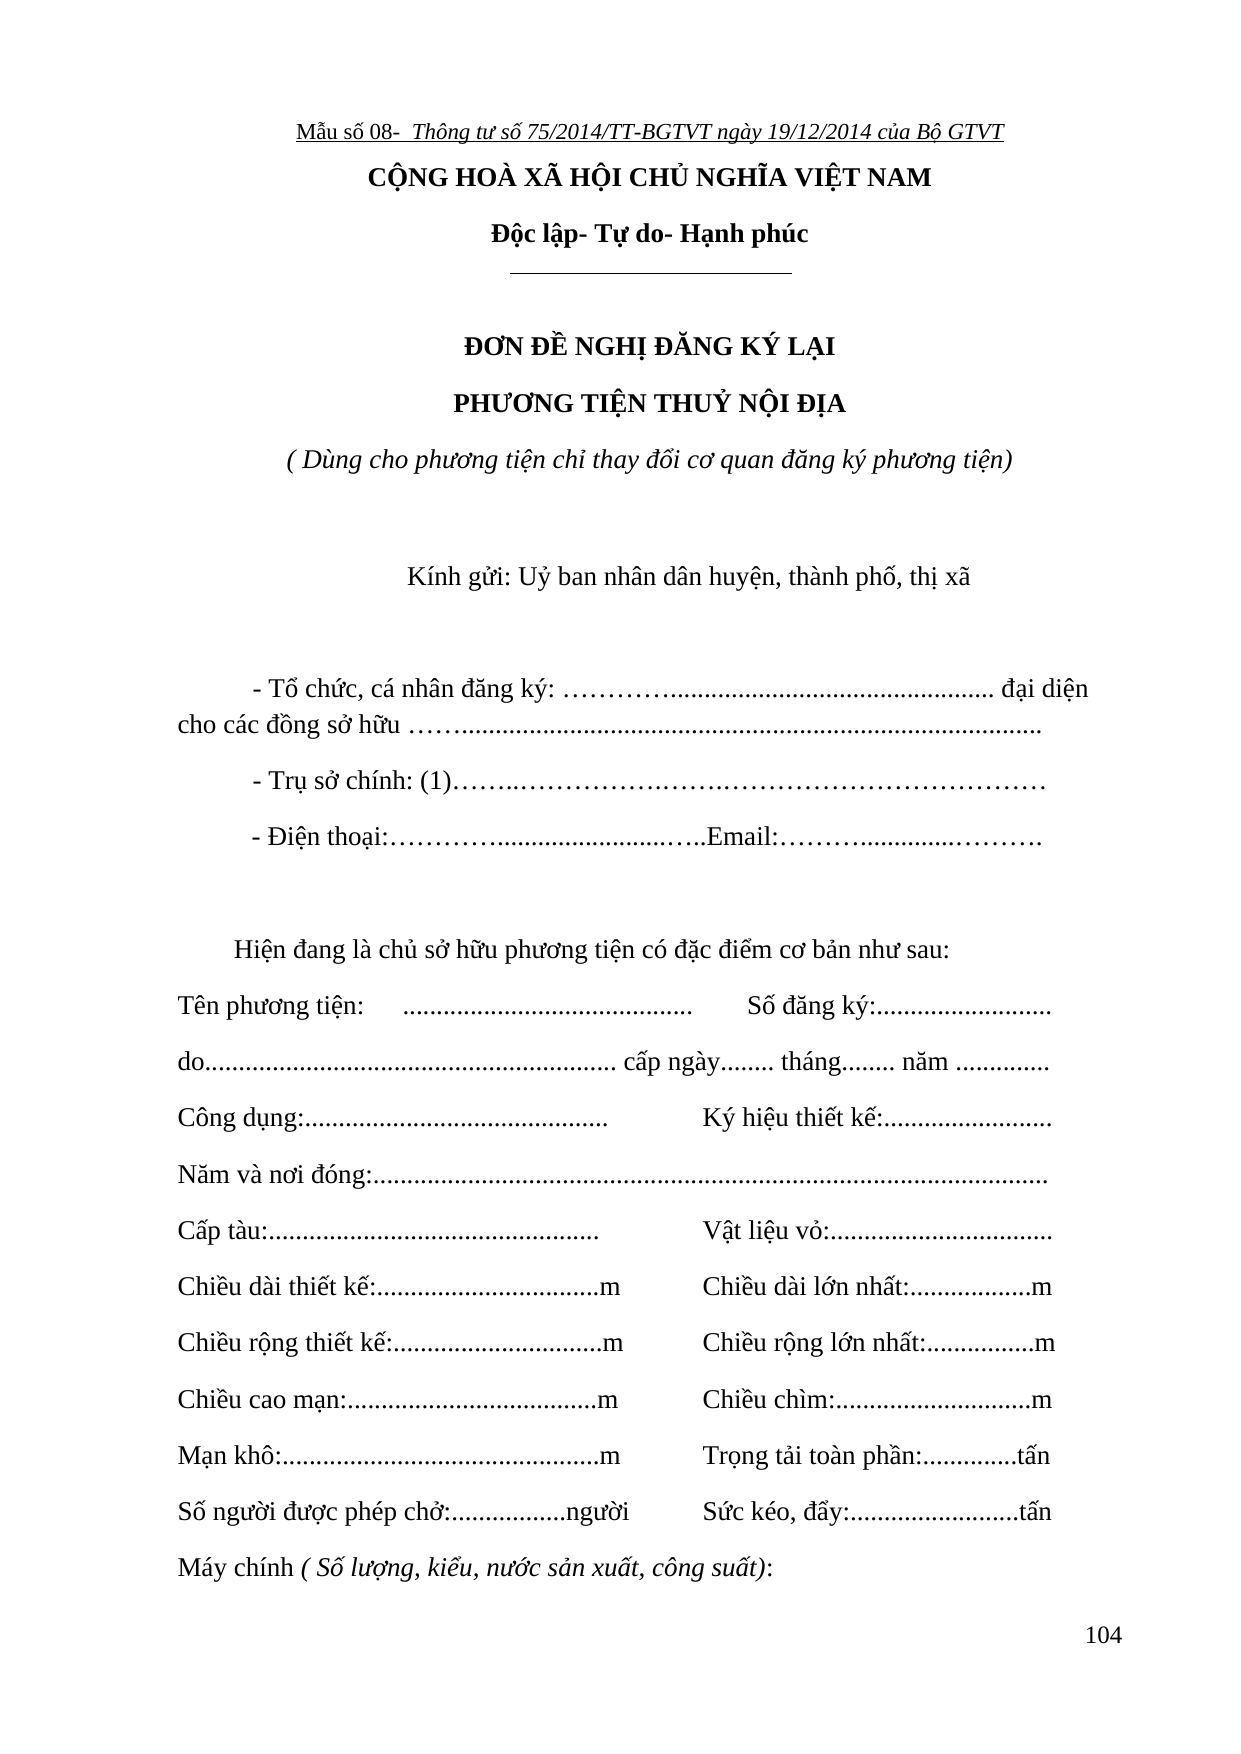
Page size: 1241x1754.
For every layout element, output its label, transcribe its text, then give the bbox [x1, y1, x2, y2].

text Cấp tàu:................................................. Vật liệu vỏ:................................. [177, 1211, 1122, 1246]
text Độc lập- Tự do- Hạnh phúc [177, 217, 1122, 248]
text Mạn khô:...............................................m Trọng tải toàn phần:..............tấn [177, 1436, 1122, 1471]
text Máy chính ( Số lượng, kiểu, nước sản xuất, công suất): [177, 1548, 1122, 1584]
text Kính gửi: Uỷ ban nhân dân huyện, thành phố, thị xã [177, 557, 1122, 592]
text ( Dùng cho phương tiện chỉ thay đổi cơ quan đăng ký phương tiện) [177, 444, 1122, 475]
text Hiện đang là chủ sở hữu phương tiện có đặc điểm cơ bản như sau: [177, 930, 1122, 965]
text CỘNG HOÀ XÃ HỘI CHỦ NGHĨA VIỆT NAM [177, 161, 1122, 192]
text PHƯƠNG TIỆN THUỶ NỘI ĐỊA [177, 387, 1122, 418]
text - Tổ chức, cá nhân đăng ký: …………................................................ đại diện cho các đồng sở hữu ……...................................................................................... [177, 669, 1122, 740]
text Số người được phép chở:.................người Sức kéo, đẩy:.........................tấn [177, 1492, 1122, 1528]
text Mẫu số 08- Thông tư số 75/2014/TT-BGTVT ngày 19/12/2014 của Bộ GTVT [177, 118, 1122, 144]
text do............................................................. cấp ngày........ tháng........ năm .............. [177, 1042, 1122, 1078]
text - Trụ sở chính: (1)……..…………….…….……………………………… [177, 761, 1122, 796]
text Công dụng:............................................. Ký hiệu thiết kế:......................... [177, 1098, 1122, 1134]
text Chiều dài thiết kế:.................................m Chiều dài lớn nhất:..................m [177, 1267, 1122, 1303]
text Năm và nơi đóng:.................................................................................................... [177, 1155, 1122, 1190]
text ĐƠN ĐỀ NGHỊ ĐĂNG KÝ LẠI [177, 331, 1122, 362]
text Chiều rộng thiết kế:...............................m Chiều rộng lớn nhất:................m [177, 1323, 1122, 1359]
text - Điện thoại:………….........................…..Email:………..............………. [177, 817, 1122, 853]
text Chiều cao mạn:.....................................m Chiều chìm:.............................m [177, 1380, 1122, 1415]
text Tên phương tiện: ........................................... Số đăng ký:.......................... [177, 986, 1122, 1021]
